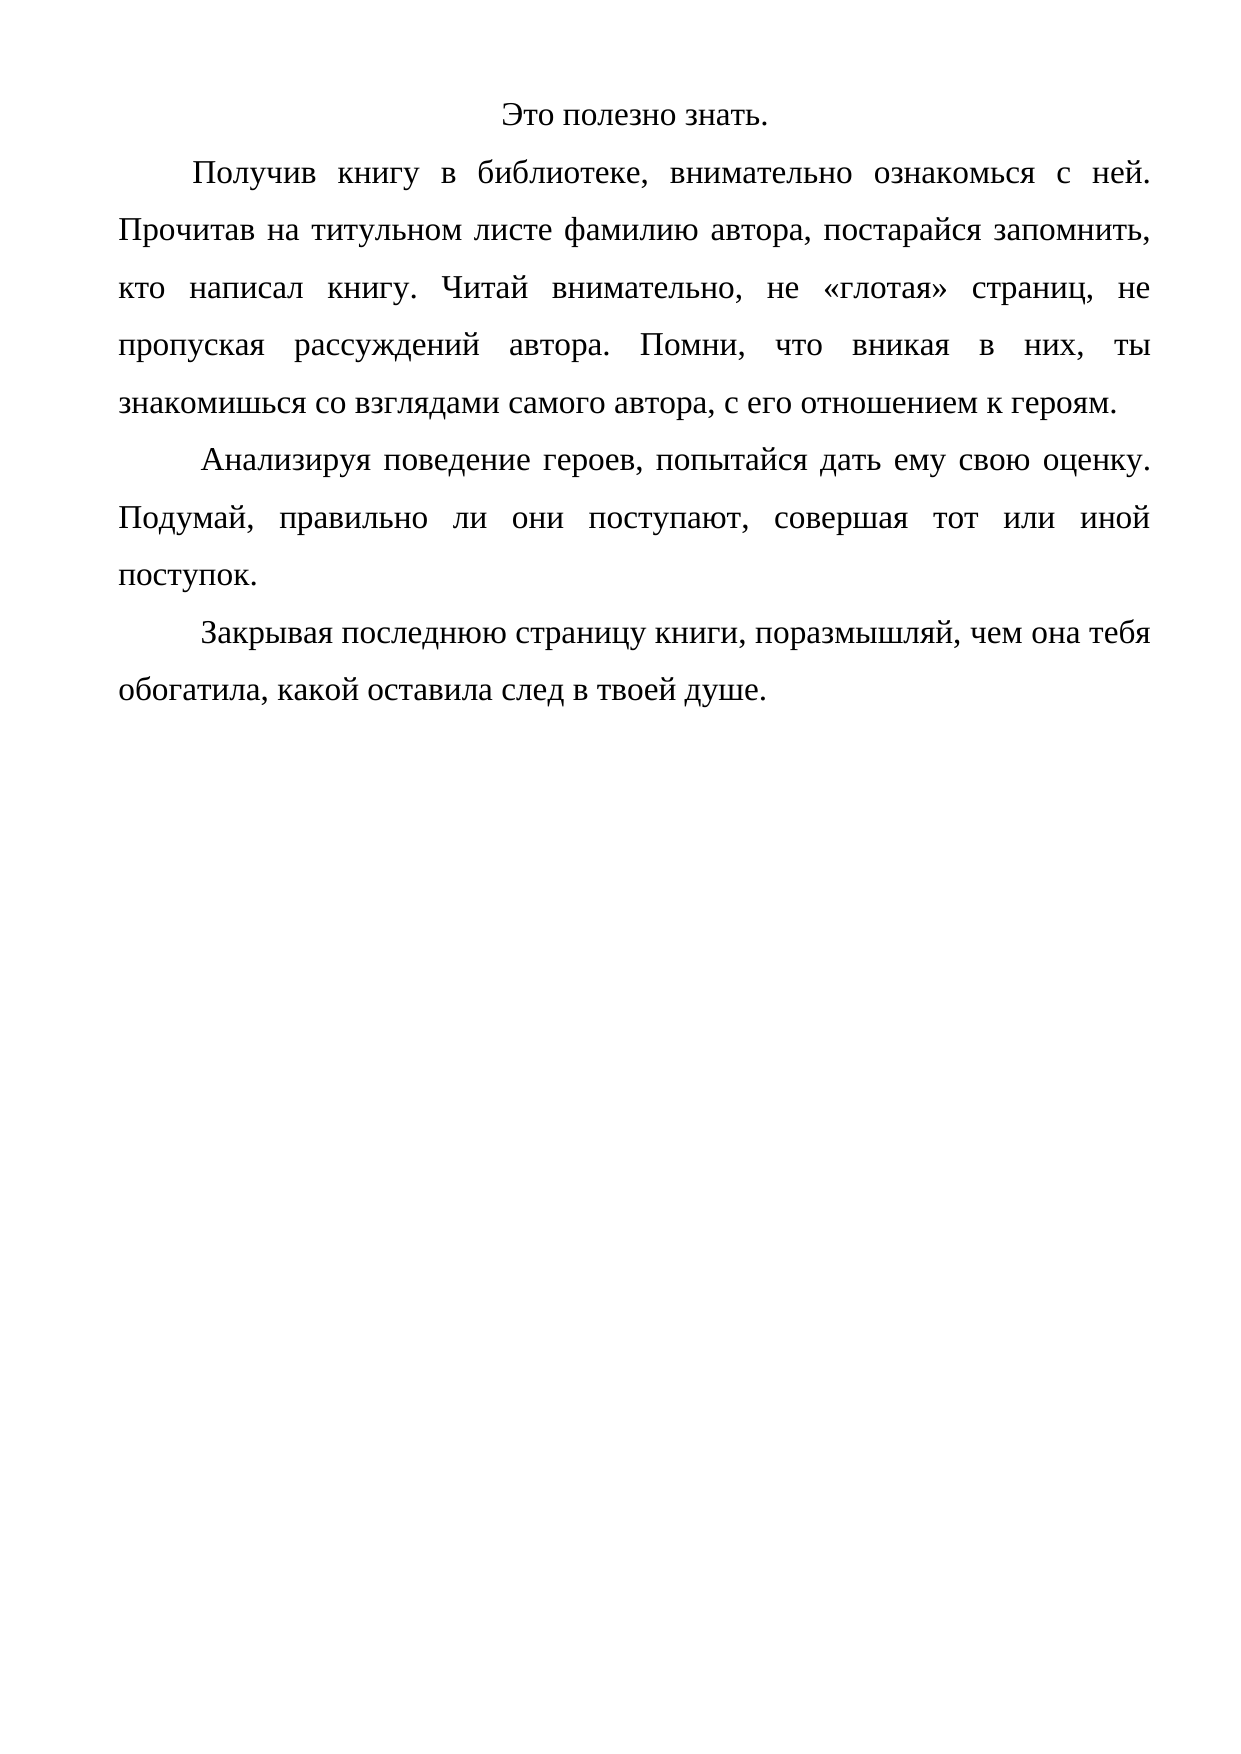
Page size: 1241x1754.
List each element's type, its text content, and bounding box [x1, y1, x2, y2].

text Анализируя поведение героев, попытайся дать ему свою оценку. Подумай, правильно ли они поступают, совершая тот или иной поступок. [118, 439, 1152, 593]
text Закрывая последнюю страницу книги, поразмышляй, чем она тебя обогатила, какой оставила след в твоей душе. [118, 612, 1152, 708]
text Получив книгу в библиотеке, внимательно ознакомься с ней. Прочитав на титульном листе фамилию автора, постарайся запомнить, кто написал книгу. Читай внимательно, не «глотая» страниц, не пропуская рассуждений автора. Помни, что вникая в них, ты знакомишься со взглядами самого автора, с его отношением к героям. [118, 152, 1152, 420]
text Это полезно знать. [118, 94, 1152, 133]
